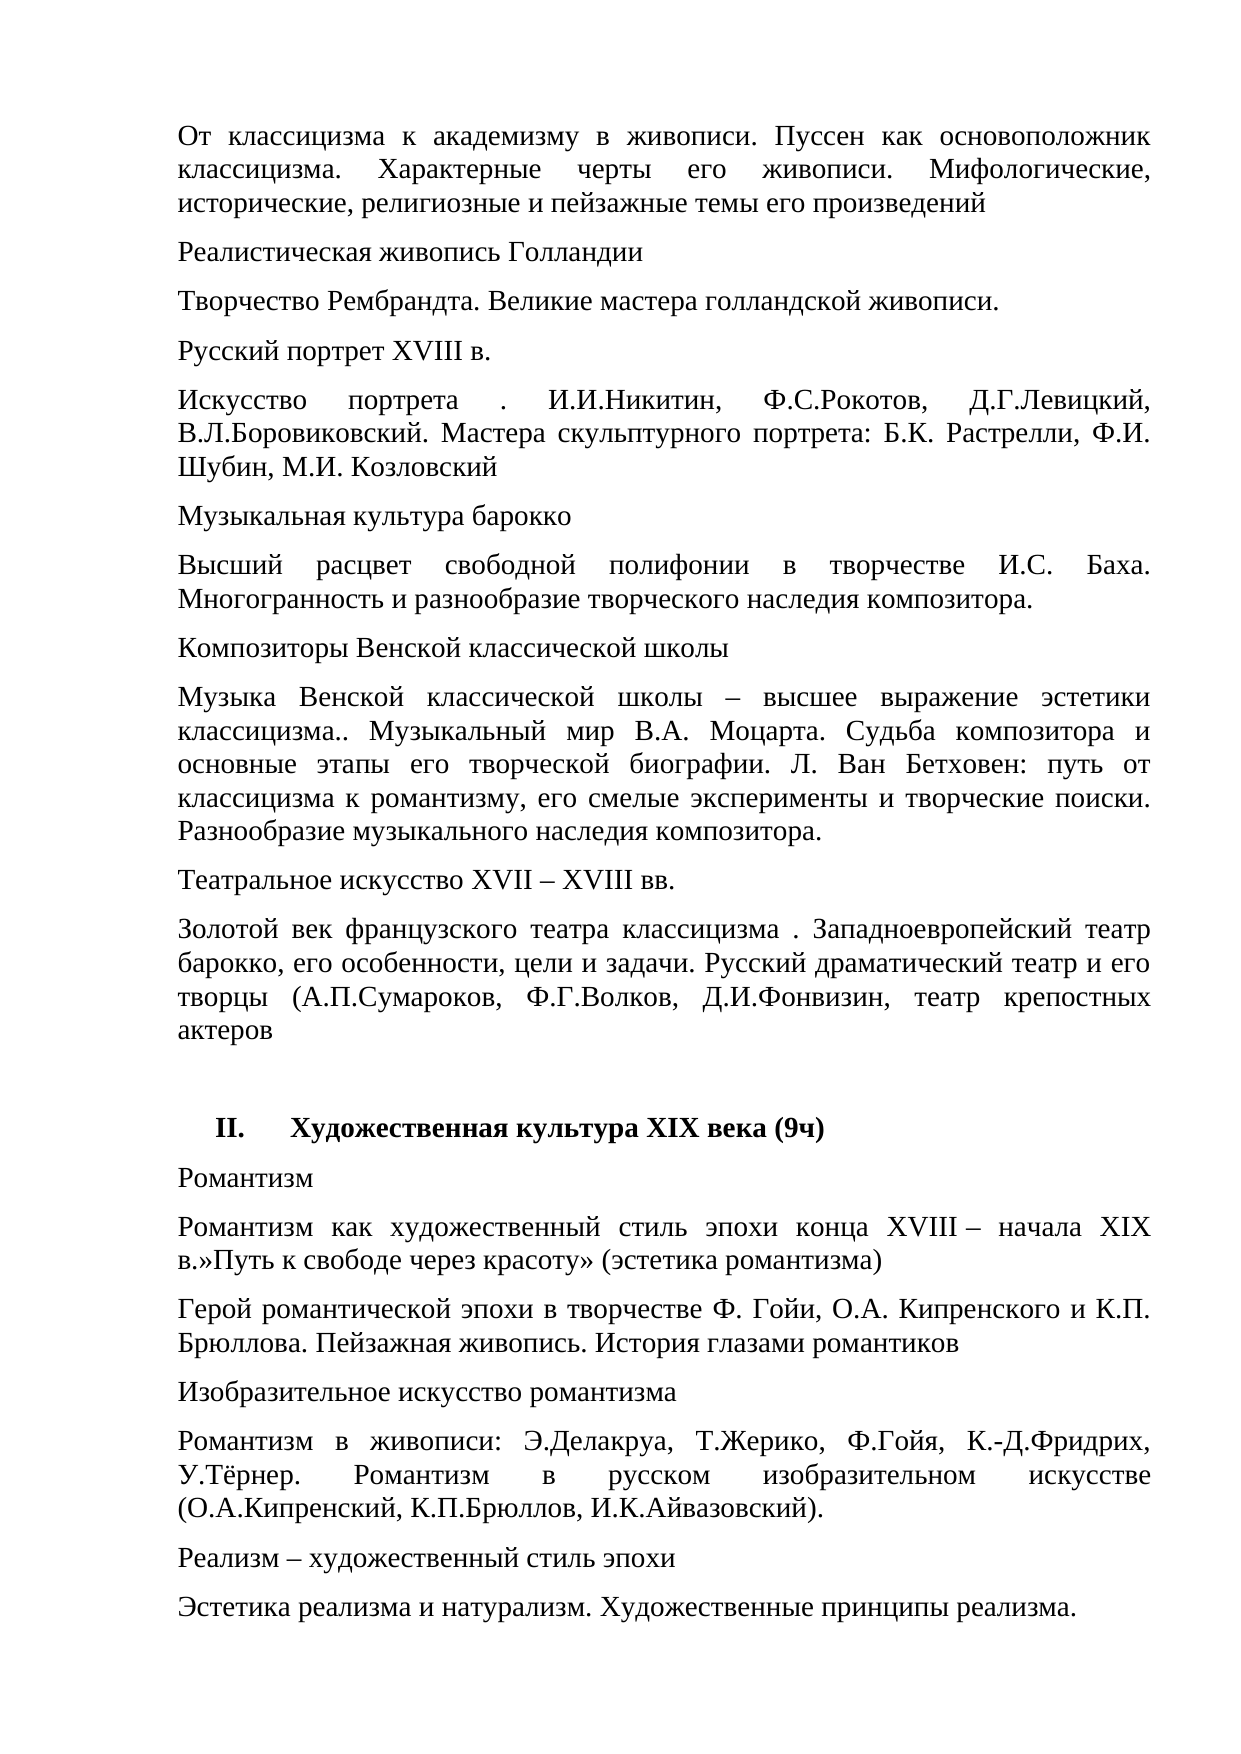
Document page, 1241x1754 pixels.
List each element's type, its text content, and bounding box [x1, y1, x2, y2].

text Герой романтической эпохи в творчестве Ф. Гойи, О.А. Кипренского и К.П. Брюллова. Пейзажная живопись. История глазами романтиков [177, 1292, 1152, 1359]
text Высший расцвет свободной полифонии в творчестве И.С. Баха. Многогранность и разнообразие творческого наследия композитора. [177, 547, 1152, 614]
list Художественная культура XIX века (9ч) [215, 1111, 1152, 1144]
text Русский портрет XVIII в. [177, 333, 1152, 366]
text Творчество Рембрандта. Великие мастера голландской живописи. [177, 283, 1152, 317]
text Искусство портрета . И.И.Никитин, Ф.С.Рокотов, Д.Г.Левицкий, В.Л.Боровиковский. Мастера скульптурного портрета: Б.К. Растрелли, Ф.И. Шубин, М.И. Козловский [177, 382, 1152, 482]
text Романтизм в живописи: Э.Делакруа, Т.Жерико, Ф.Гойя, К.-Д.Фридрих, У.Тёрнер. Романтизм в русском изобразительном искусстве (О.А.Кипренский, К.П.Брюллов, И.К.Айвазовский). [177, 1423, 1152, 1524]
text Эстетика реализма и натурализм. Художественные принципы реализма. [177, 1589, 1152, 1622]
text Изобразительное искусство романтизма [177, 1374, 1152, 1408]
text Музыка Венской классической школы – высшее выражение эстетики классицизма.. Музыкальный мир В.А. Моцарта. Судьба композитора и основные этапы его творческой биографии. Л. Ван Бетховен: путь от классицизма к романтизму, его смелые эксперименты и творческие поиски. Разнообразие музыкального наследия композитора. [177, 679, 1152, 847]
text Композиторы Венской классической школы [177, 630, 1152, 663]
text От классицизма к академизму в живописи. Пуссен как основоположник классицизма. Характерные черты его живописи. Мифологические, исторические, религиозные и пейзажные темы его произведений [177, 118, 1152, 219]
text Романтизм как художественный стиль эпохи конца ХVIII – начала ХIХ в.»Путь к свободе через красоту» (эстетика романтизма) [177, 1209, 1152, 1276]
text Золотой век французского театра классицизма . Западноевропейский театр барокко, его особенности, цели и задачи. Русский драматический театр и его творцы (А.П.Сумароков, Ф.Г.Волков, Д.И.Фонвизин, театр крепостных актеров [177, 912, 1152, 1046]
text Музыкальная культура барокко [177, 498, 1152, 532]
text Романтизм [177, 1160, 1152, 1193]
text Театральное искусство XVII – XVIII вв. [177, 862, 1152, 896]
text Реализм – художественный стиль эпохи [177, 1540, 1152, 1573]
text Реалистическая живопись Голландии [177, 234, 1152, 268]
